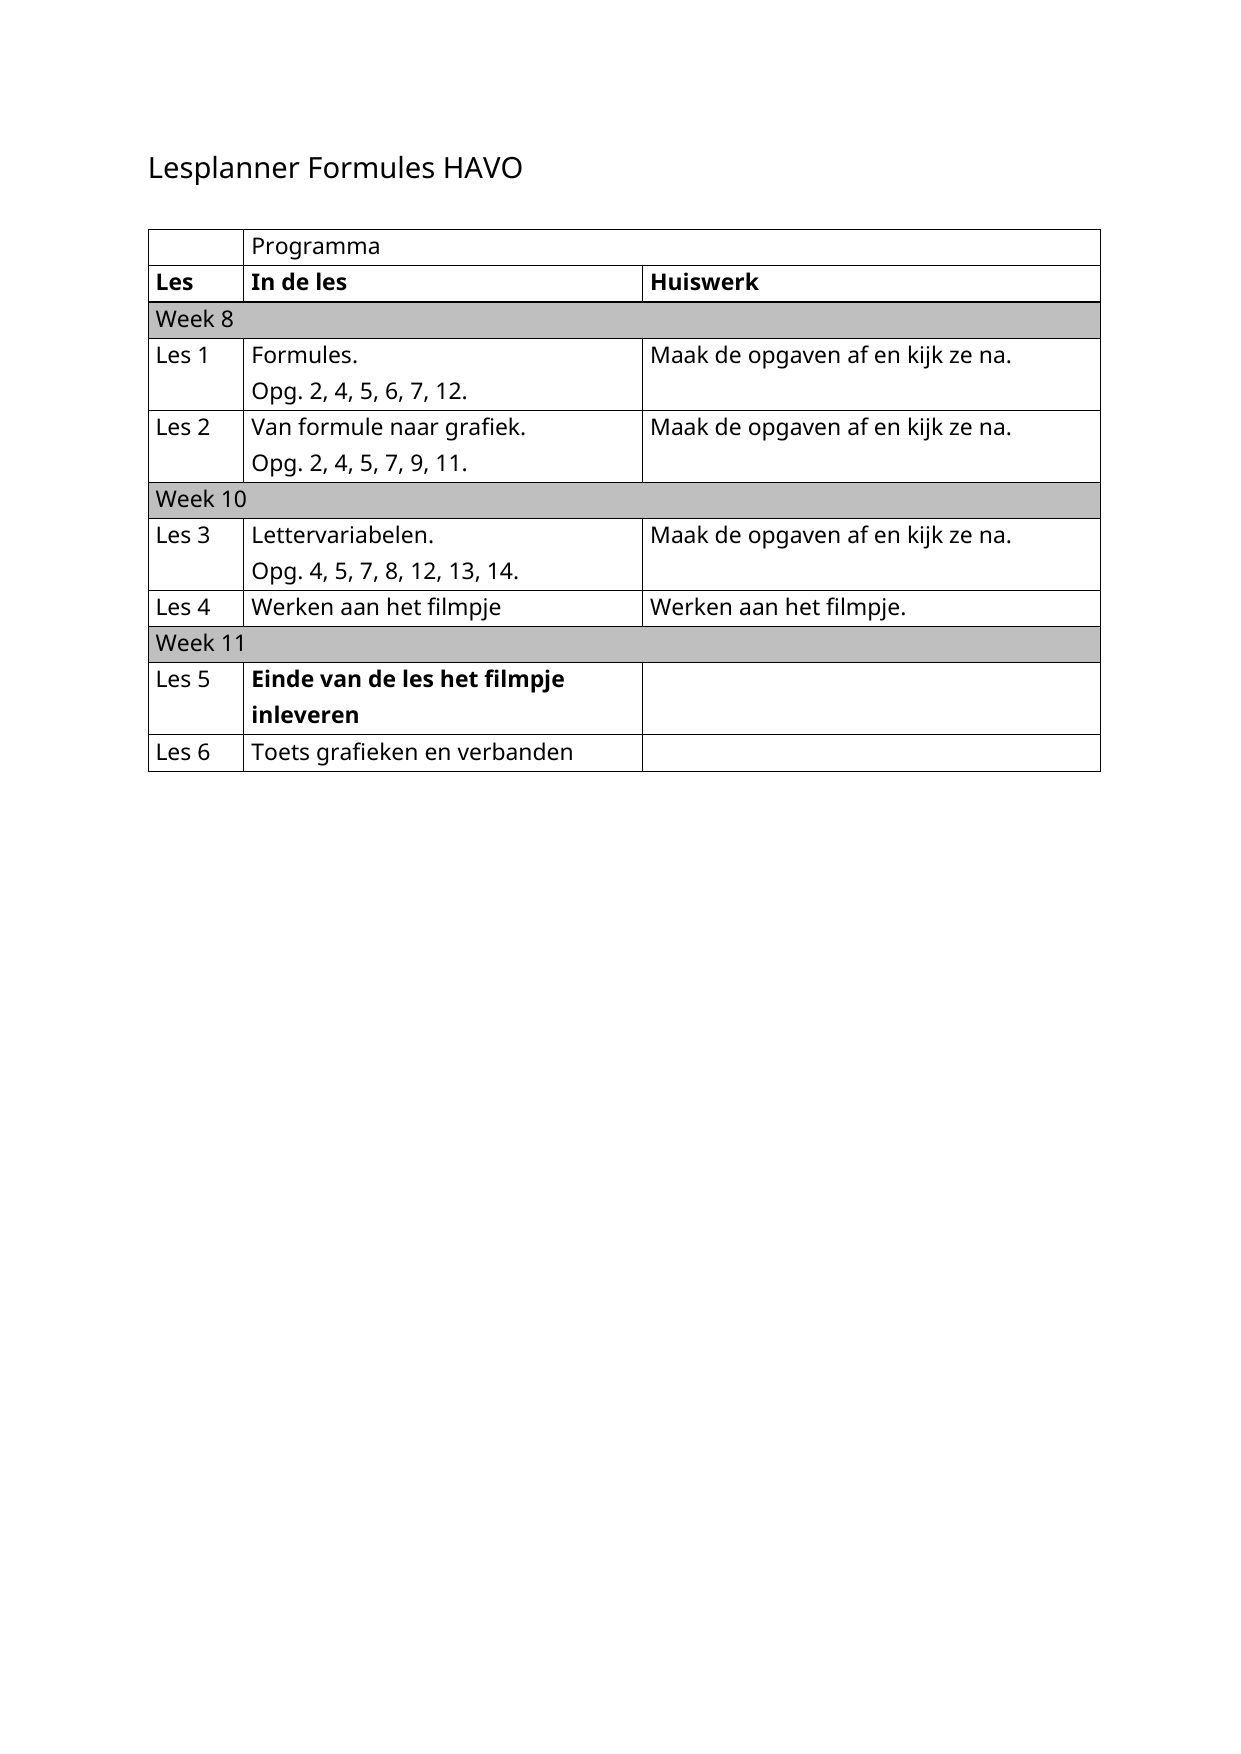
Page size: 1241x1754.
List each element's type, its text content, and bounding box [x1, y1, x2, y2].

table_cell Lettervariabelen. Opg. 4, 5, 7, 8, 12, 13, 14. [244, 519, 642, 590]
table_cell Les 3 [149, 519, 243, 590]
table_cell Les 6 [149, 735, 243, 771]
table_cell Einde van de les het filmpje inleveren [244, 663, 642, 734]
table_cell [643, 663, 1100, 734]
table_cell Van formule naar grafiek. Opg. 2, 4, 5, 7, 9, 11. [244, 411, 642, 482]
text Lesplanner Formules HAVO [148, 148, 1093, 187]
table_cell Maak de opgaven af en kijk ze na. [643, 339, 1100, 410]
table_cell Les 5 [149, 663, 243, 734]
table_cell Huiswerk [643, 266, 1100, 301]
table_cell Week 10 [149, 483, 1100, 518]
table_cell Maak de opgaven af en kijk ze na. [643, 411, 1100, 482]
table_cell In de les [244, 266, 642, 301]
table_cell Les 1 [149, 339, 243, 410]
table_cell [643, 735, 1100, 771]
table_header Programma [244, 230, 1100, 265]
table_cell Week 8 [149, 303, 1100, 338]
table_cell Maak de opgaven af en kijk ze na. [643, 519, 1100, 590]
table_cell Week 11 [149, 627, 1100, 662]
table_cell Toets grafieken en verbanden [244, 735, 642, 771]
table_header [149, 230, 243, 265]
table_cell Les 4 [149, 591, 243, 626]
table_cell Les [149, 266, 243, 301]
table_cell Formules. Opg. 2, 4, 5, 6, 7, 12. [244, 339, 642, 410]
table_cell Werken aan het filmpje [244, 591, 642, 626]
table_cell Werken aan het filmpje. [643, 591, 1100, 626]
table_cell Les 2 [149, 411, 243, 482]
